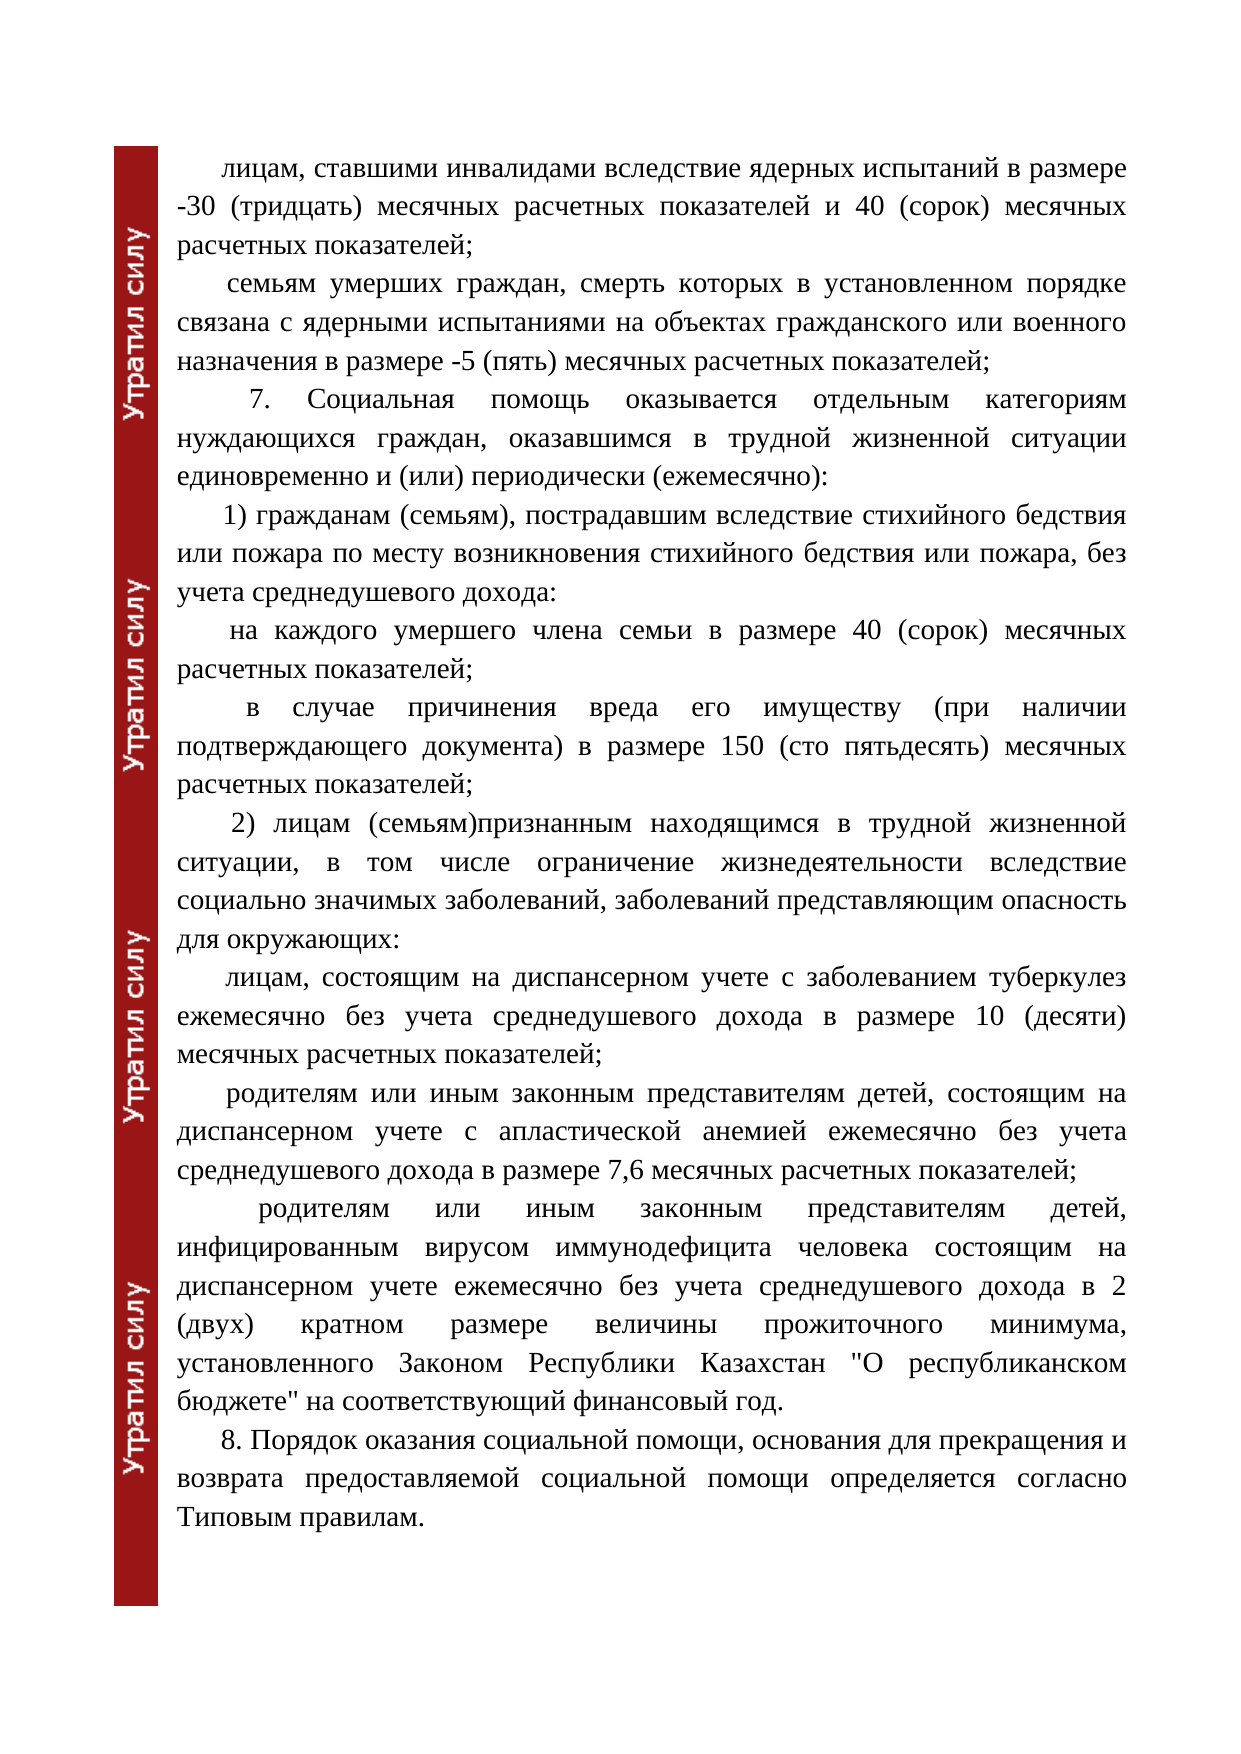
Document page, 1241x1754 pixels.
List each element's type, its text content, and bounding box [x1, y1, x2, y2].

picture [114, 800, 158, 805]
picture [114, 146, 158, 150]
picture [114, 1417, 158, 1422]
text родителям или иным законным представителям детей, инфицированным вирусом иммунодефицита человека состоящим на диспансерном учете ежемесячно без учета среднедушевого дохода в 2 (двух) кратном размере величины прожиточного минимума, установленного Законом Республики Казахстан "О республиканском бюджете" на соответствующий финансовый год. [112, 1191, 1128, 1417]
text лицам, ставшими инвалидами вследствие ядерных испытаний в размере -30 (тридцать) месячных расчетных показателей и 40 (сорок) месячных расчетных показателей; [112, 150, 1128, 261]
picture [114, 1186, 158, 1191]
text в случае причинения вреда его имуществу (при наличии подтверждающего документа) в размере 150 (сто пятьдесять) месячных расчетных показателей; [112, 689, 1128, 800]
picture [114, 492, 158, 497]
picture [114, 684, 158, 689]
picture [114, 376, 158, 381]
picture [114, 954, 158, 959]
text 2) лицам (семьям)признанным находящимся в трудной жизненной ситуации, в том числе ограничение жизнедеятельности вследствие социально значимых заболеваний, заболеваний представляющим опасность для окружающих: [112, 805, 1128, 954]
text родителям или иным законным представителям детей, состоящим на диспансерном учете с апластической анемией ежемесячно без учета среднедушевого дохода в размере 7,6 месячных расчетных показателей; [112, 1075, 1128, 1186]
text 8. Порядок оказания социальной помощи, основания для прекращения и возврата предоставляемой социальной помощи определяется согласно Типовым правилам. [112, 1422, 1128, 1532]
picture [114, 1070, 158, 1075]
text 7. Социальная помощь оказывается отдельным категориям нуждающихся граждан, оказавшимся в трудной жизненной ситуации единовременно и (или) периодически (ежемесячно): [112, 381, 1128, 492]
picture [114, 1532, 158, 1606]
picture [114, 261, 158, 266]
text 1) гражданам (семьям), пострадавшим вследствие стихийного бедствия или пожара по месту возникновения стихийного бедствия или пожара, без учета среднедушевого дохода: [112, 497, 1128, 607]
picture [114, 607, 158, 612]
text на каждого умершего члена семьи в размере 40 (сорок) месячных расчетных показателей; [112, 612, 1128, 684]
text семьям умерших граждан, смерть которых в установленном порядке связана с ядерными испытаниями на объектах гражданского или военного назначения в размере -5 (пять) месячных расчетных показателей; [112, 266, 1128, 376]
text лицам, состоящим на диспансерном учете с заболеванием туберкулез ежемесячно без учета среднедушевого дохода в размере 10 (десяти) месячных расчетных показателей; [112, 959, 1128, 1070]
